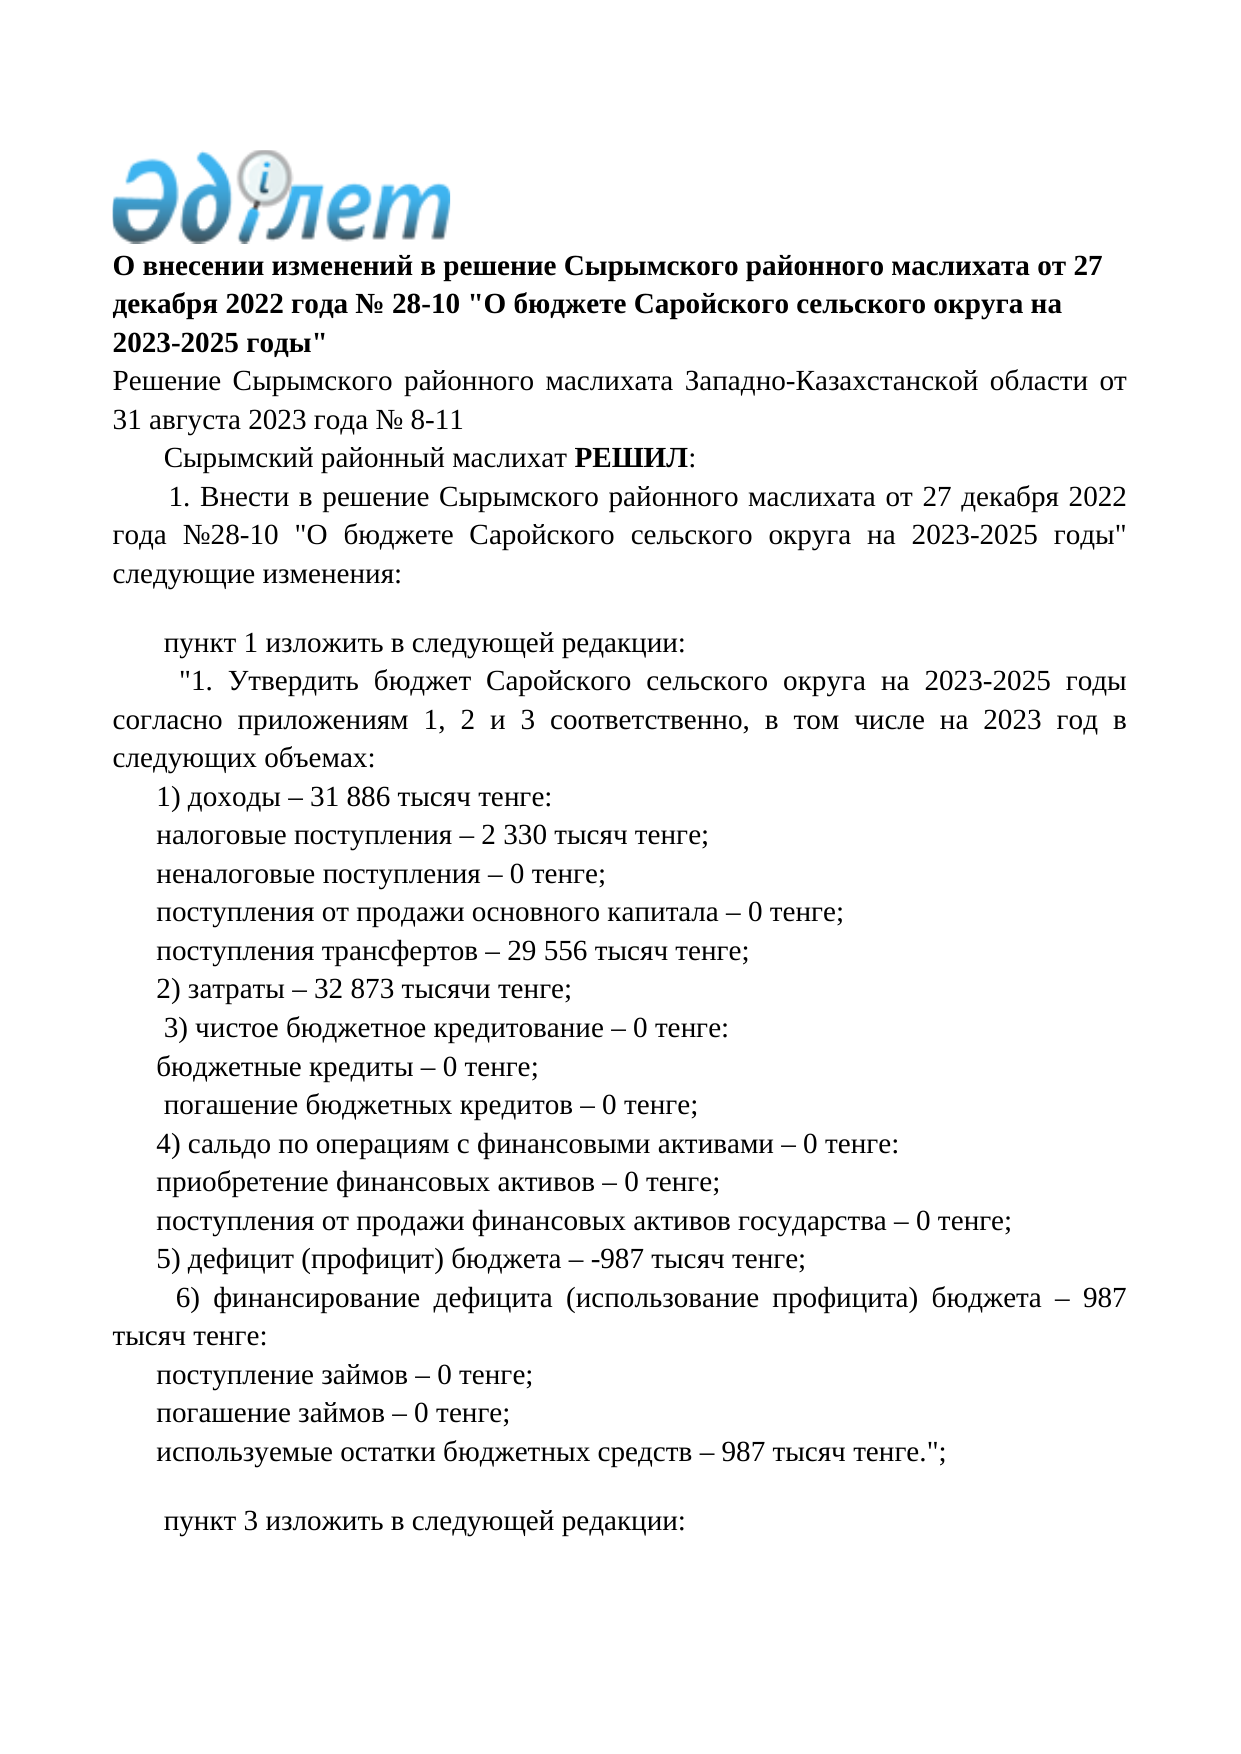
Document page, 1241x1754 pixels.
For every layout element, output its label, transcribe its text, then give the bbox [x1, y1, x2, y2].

text Решение Сырымского районного маслихата Западно-Казахстанской области от 31 августа 2023 года № 8-11 [112, 363, 1128, 435]
picture [112, 150, 451, 244]
text налоговые поступления – 2 330 тысяч тенге; [112, 817, 1128, 851]
text 1. Внести в решение Сырымского районного маслихата от 27 декабря 2022 года №28-10 "О бюджете Саройского сельского округа на 2023-2025 годы" следующие изменения: [112, 479, 1128, 589]
text бюджетные кредиты – 0 тенге; [112, 1049, 1128, 1082]
text "1. Утвердить бюджет Саройского сельского округа на 2023-2025 годы согласно приложениям 1, 2 и 3 соответственно, в том числе на 2023 год в следующих объемах: [112, 663, 1128, 774]
text 6) финансирование дефицита (использование профицита) бюджета – 987 тысяч тенге: [112, 1280, 1128, 1352]
text 2) затраты – 32 873 тысячи тенге; [112, 972, 1128, 1005]
text поступления от продажи основного капитала – 0 тенге; [112, 894, 1128, 928]
text поступления от продажи финансовых активов государства – 0 тенге; [112, 1203, 1128, 1236]
text погашение бюджетных кредитов – 0 тенге; [112, 1087, 1128, 1121]
text поступления трансфертов – 29 556 тысяч тенге; [112, 933, 1128, 967]
text 1) доходы – 31 886 тысяч тенге: [112, 779, 1128, 812]
text пункт 1 изложить в следующей редакции: [112, 625, 1128, 658]
text 3) чистое бюджетное кредитование – 0 тенге: [112, 1010, 1128, 1044]
text используемые остатки бюджетных средств – 987 тысяч тенге."; [112, 1434, 1128, 1468]
text пункт 3 изложить в следующей редакции: [112, 1503, 1128, 1536]
text погашение займов – 0 тенге; [112, 1396, 1128, 1429]
text О внесении изменений в решение Сырымского районного маслихата от 27 декабря 2022 года № 28-10 "О бюджете Саройского сельского округа на 2023-2025 годы" [112, 248, 1128, 358]
text 4) сальдо по операциям с финансовыми активами – 0 тенге: [112, 1126, 1128, 1159]
text приобретение финансовых активов – 0 тенге; [112, 1164, 1128, 1198]
text 5) дефицит (профицит) бюджета – -987 тысяч тенге; [112, 1241, 1128, 1275]
text неналоговые поступления – 0 тенге; [112, 856, 1128, 889]
text Сырымский районный маслихат РЕШИЛ: [112, 440, 1128, 474]
text поступление займов – 0 тенге; [112, 1357, 1128, 1391]
